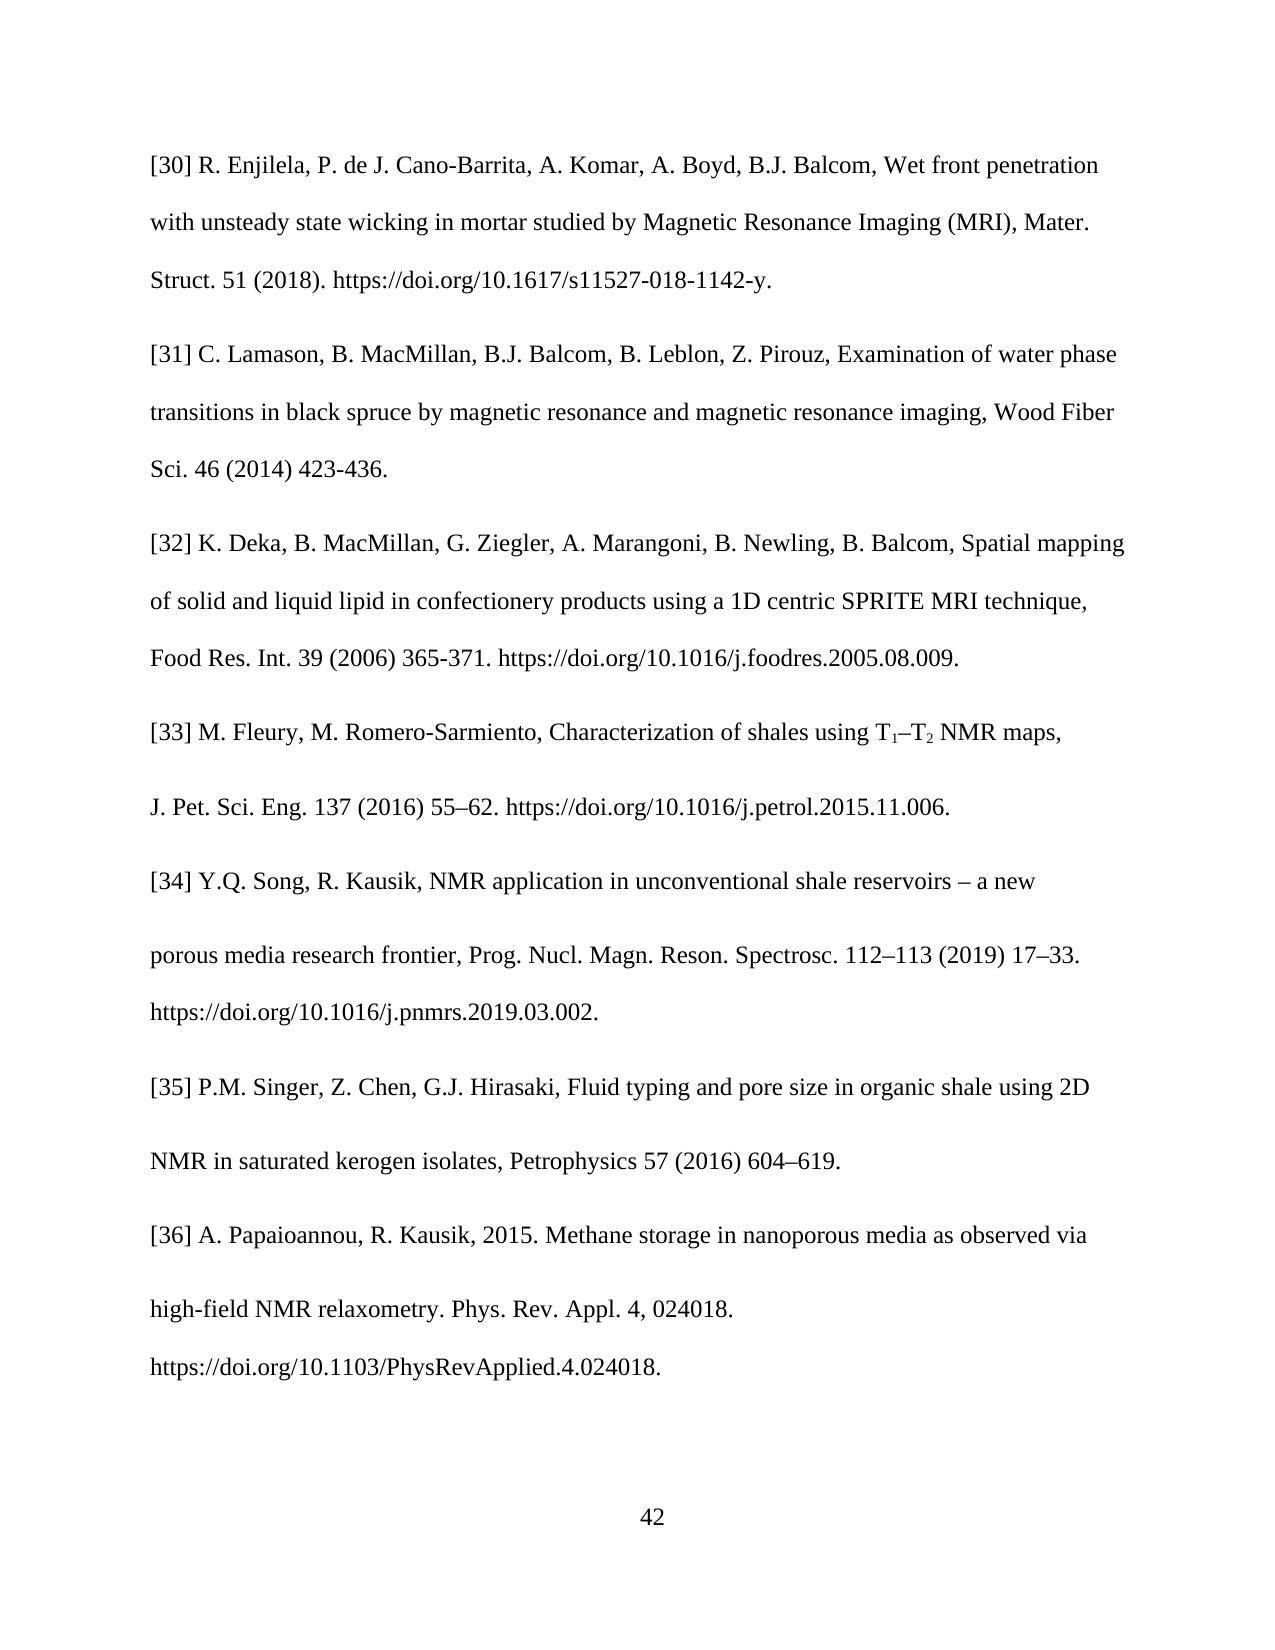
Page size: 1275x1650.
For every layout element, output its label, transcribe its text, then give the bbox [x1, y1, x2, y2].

text [35] P.M. Singer, Z. Chen, G.J. Hirasaki, Fluid typing and pore size in organic shale using 2D [150, 1072, 1125, 1100]
text J. Pet. Sci. Eng. 137 (2016) 55–62. https://doi.org/10.1016/j.petrol.2015.11.006. [150, 792, 1125, 820]
text [31] C. Lamason, B. MacMillan, B.J. Balcom, B. Leblon, Z. Pirouz, Examination of water phase transitions in black spruce by magnetic resonance and magnetic resonance imaging, Wood Fiber Sci. 46 (2014) 423-436. [150, 339, 1125, 483]
text [32] K. Deka, B. MacMillan, G. Ziegler, A. Marangoni, B. Newling, B. Balcom, Spatial mapping of solid and liquid lipid in confectionery products using a 1D centric SPRITE MRI technique, Food Res. Int. 39 (2006) 365-371. https://doi.org/10.1016/j.foodres.2005.08.009. [150, 528, 1125, 672]
text [30] R. Enjilela, P. de J. Cano-Barrita, A. Komar, A. Boyd, B.J. Balcom, Wet front penetration with unsteady state wicking in mortar studied by Magnetic Resonance Imaging (MRI), Mater. Struct. 51 (2018). https://doi.org/10.1617/s11527-018-1142-y. [150, 150, 1125, 294]
text high-field NMR relaxometry. Phys. Rev. Appl. 4, 024018. https://doi.org/10.1103/PhysRevApplied.4.024018. [150, 1294, 1125, 1380]
text [36] A. Papaioannou, R. Kausik, 2015. Methane storage in nanoporous media as observed via [150, 1220, 1125, 1249]
text NMR in saturated kerogen isolates, Petrophysics 57 (2016) 604–619. [150, 1146, 1125, 1174]
text porous media research frontier, Prog. Nucl. Magn. Reson. Spectrosc. 112–113 (2019) 17–33. https://doi.org/10.1016/j.pnmrs.2019.03.002. [150, 940, 1125, 1026]
text [34] Y.Q. Song, R. Kausik, NMR application in unconventional shale reservoirs – a new [150, 866, 1125, 894]
text [33] M. Fleury, M. Romero-Sarmiento, Characterization of shales using T1–T2 NMR maps, [150, 717, 1125, 746]
